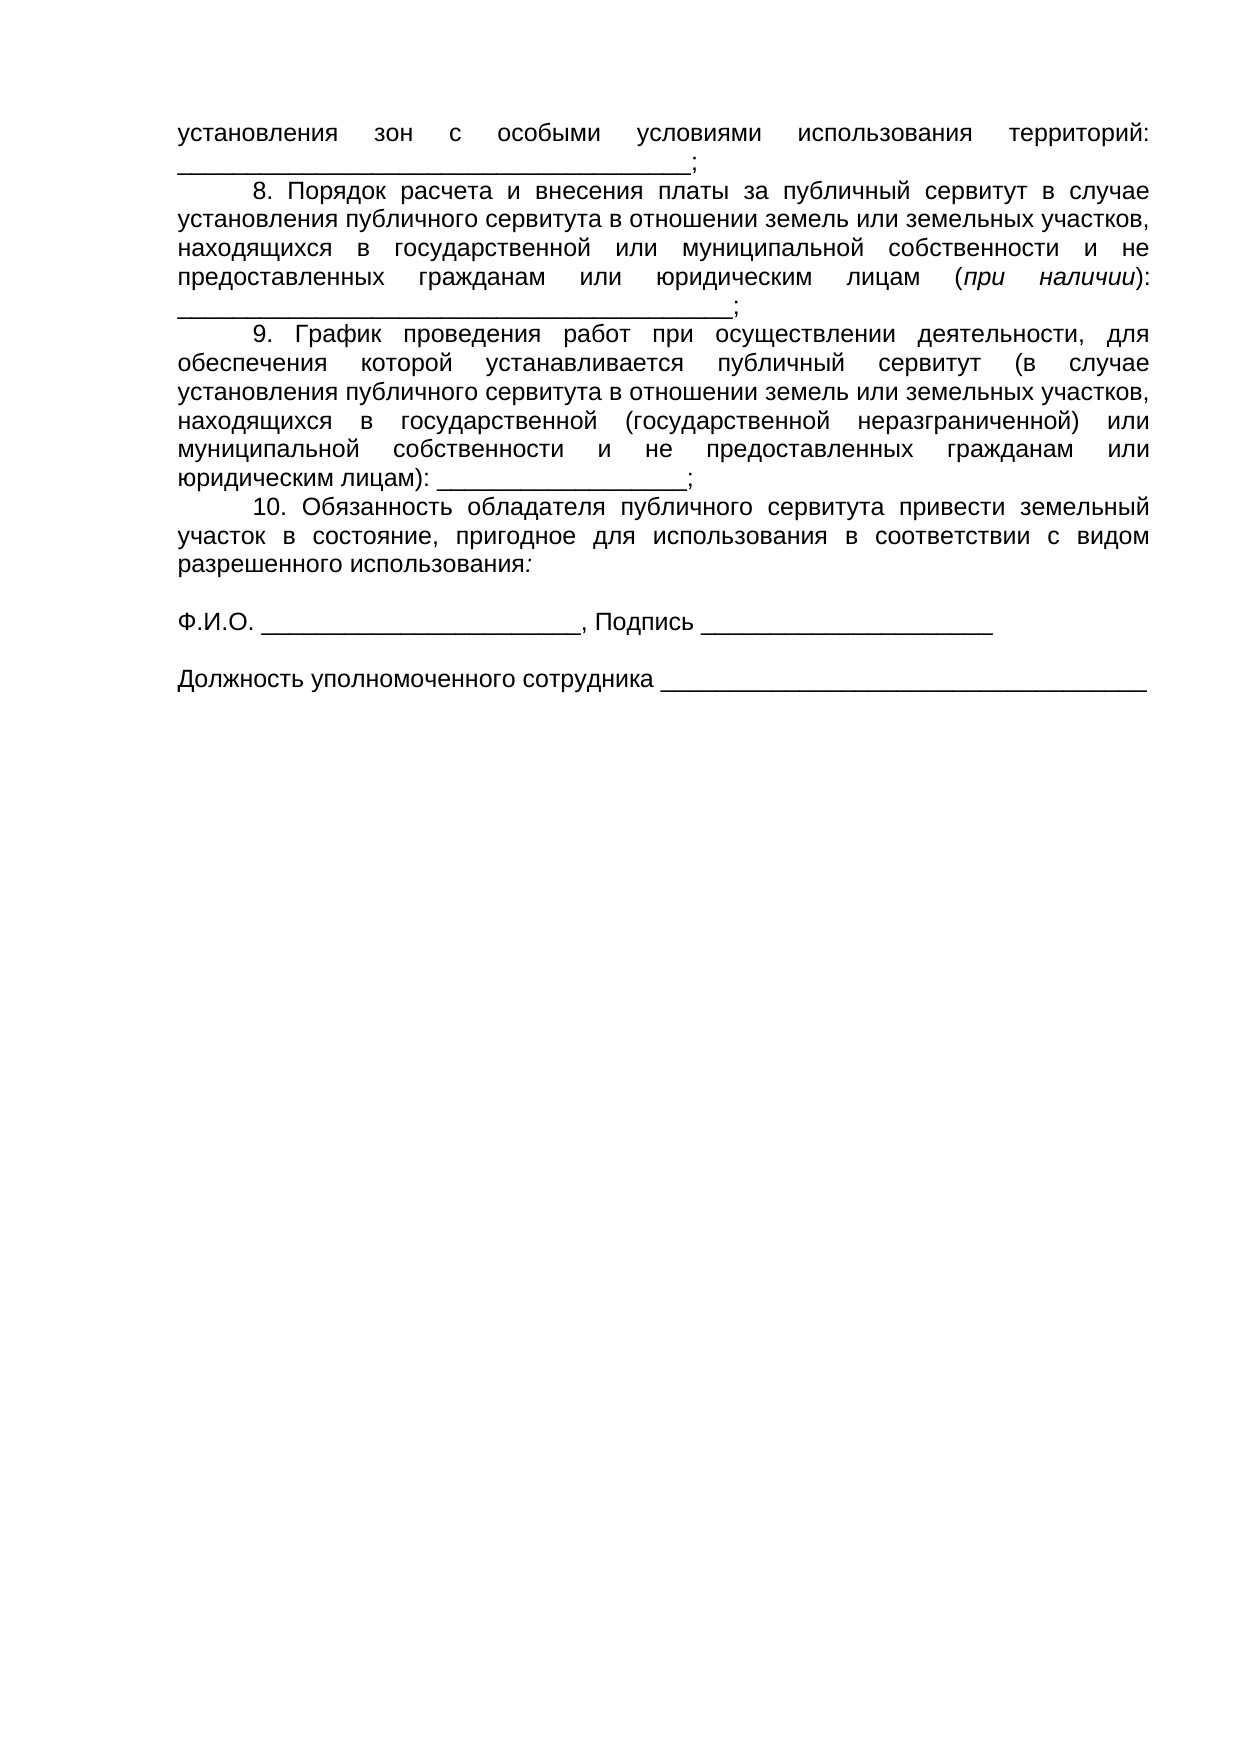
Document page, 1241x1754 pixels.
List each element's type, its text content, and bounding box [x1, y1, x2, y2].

text 9. График проведения работ при осуществлении деятельности, для обеспечения которой устанавливается публичный сервитут (в случае установления публичного сервитута в отношении земель или земельных участков, находящихся в государственной (государственной неразграниченной) или муниципальной собственности и не предоставленных гражданам или юридическим лицам): __________________; [177, 319, 1151, 492]
text Должность уполномоченного сотрудника ___________________________________ [177, 664, 1151, 693]
text 10. Обязанность обладателя публичного сервитута привести земельный участок в состояние, пригодное для использования в соответствии с видом разрешенного использования: [177, 492, 1151, 578]
text Ф.И.О. _______________________, Подпись _____________________ [177, 607, 1151, 636]
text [177, 118, 1151, 176]
text 8. Порядок расчета и внесения платы за публичный сервитут в случае установления публичного сервитута в отношении земель или земельных участков, находящихся в государственной или муниципальной собственности и не предоставленных гражданам или юридическим лицам (при наличии): ________________________________________; [177, 176, 1151, 319]
